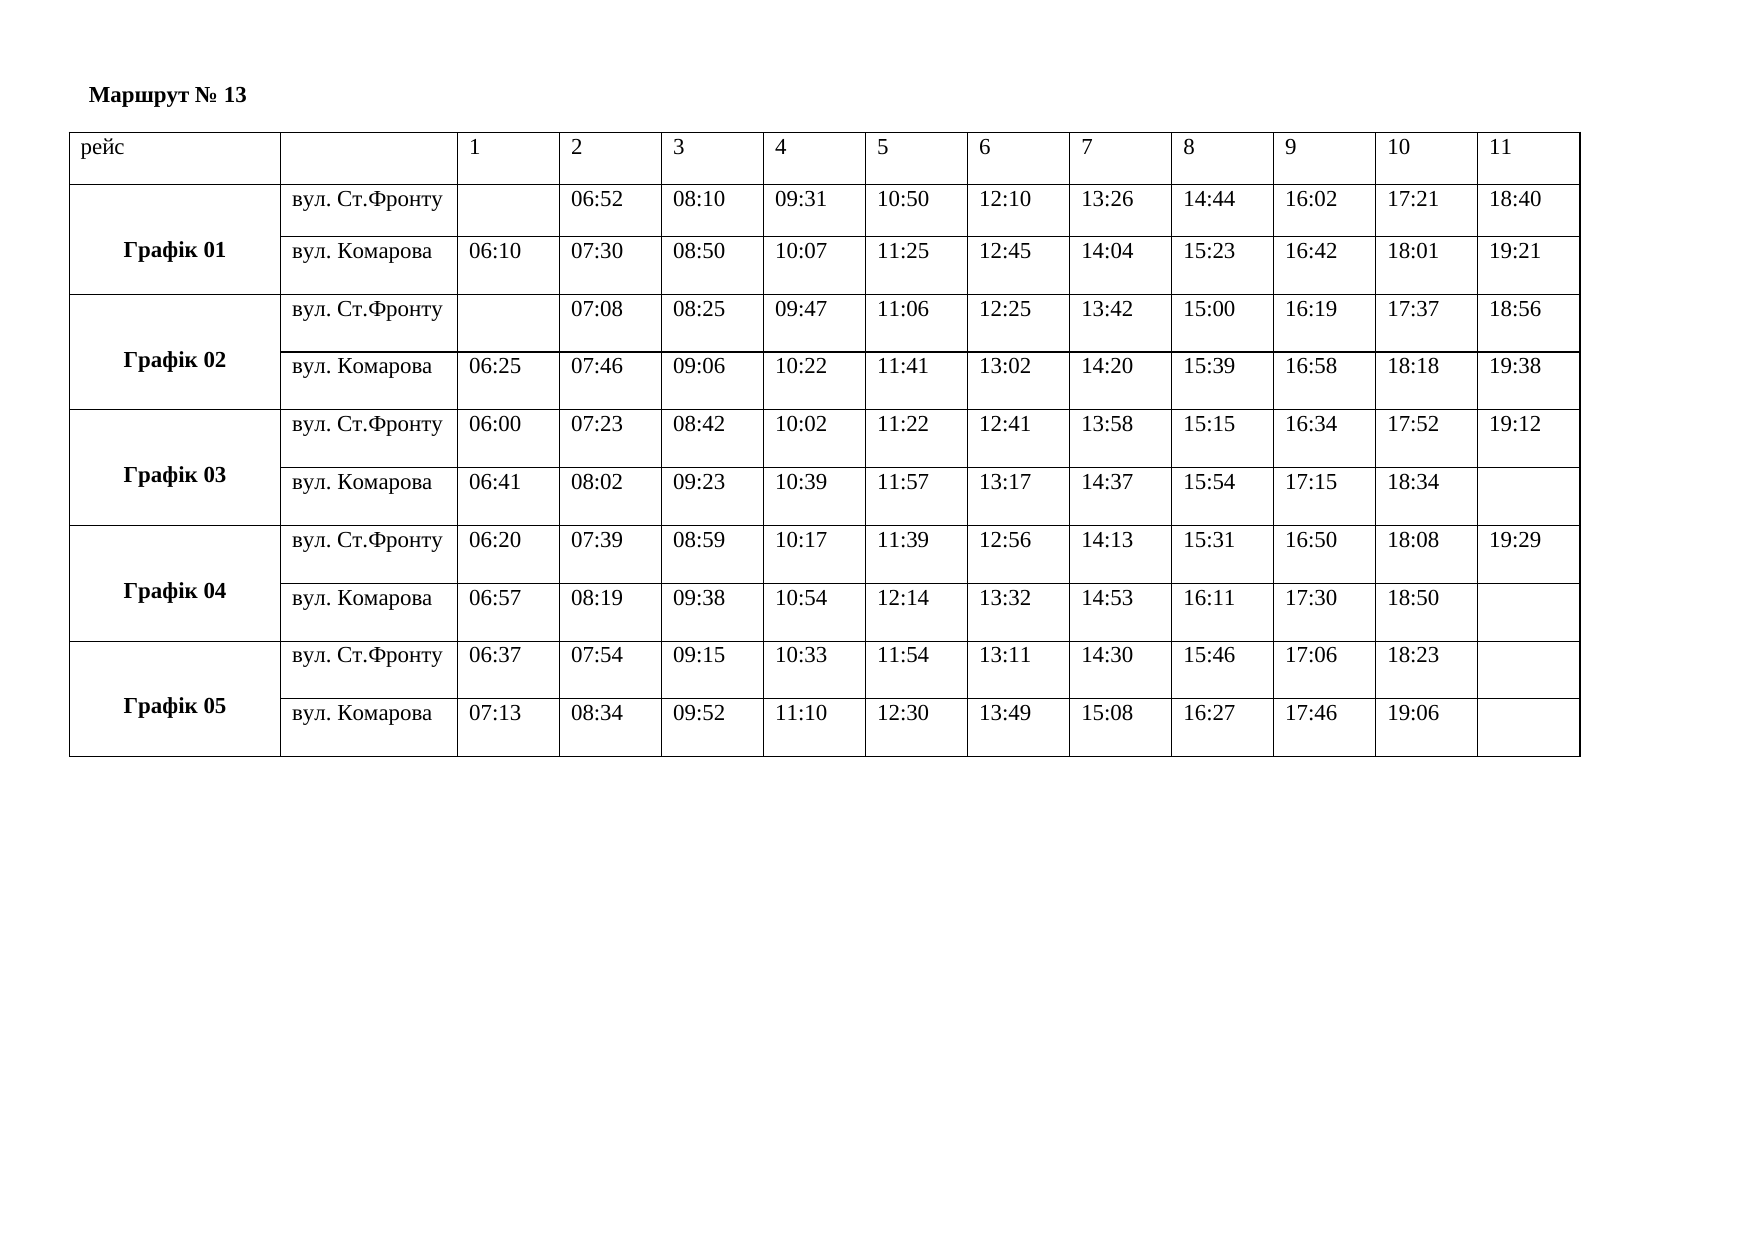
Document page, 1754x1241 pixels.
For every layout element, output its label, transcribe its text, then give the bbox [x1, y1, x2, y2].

table_cell 07:08 [560, 295, 661, 351]
table_cell 18:08 [1376, 526, 1477, 583]
table_cell 07:23 [560, 410, 661, 467]
table_cell Графік 01 [70, 185, 280, 294]
table_cell 18:56 [1478, 295, 1579, 351]
table_cell 17:21 [1376, 185, 1477, 236]
table_cell 12:14 [866, 584, 967, 641]
table_cell 06:52 [560, 185, 661, 236]
table_cell 16:50 [1274, 526, 1375, 583]
table_cell 13:26 [1070, 185, 1171, 236]
table_cell 06:20 [458, 526, 559, 583]
table_cell 08:50 [662, 237, 763, 294]
text Маршрут № 13 [88, 81, 1665, 107]
table_cell 17:06 [1274, 642, 1375, 698]
table_cell 11:10 [764, 699, 865, 756]
table_header 4 [764, 133, 865, 184]
table_header 3 [662, 133, 763, 184]
table_cell 18:01 [1376, 237, 1477, 294]
table_cell 18:40 [1478, 185, 1579, 236]
table_cell 08:02 [560, 468, 661, 525]
table_cell 12:30 [866, 699, 967, 756]
table_cell 11:41 [866, 353, 967, 409]
table_cell 10:54 [764, 584, 865, 641]
table_cell 17:46 [1274, 699, 1375, 756]
table_cell 15:23 [1172, 237, 1273, 294]
table_cell Графік 04 [70, 526, 280, 641]
table_cell 17:30 [1274, 584, 1375, 641]
table_header 7 [1070, 133, 1171, 184]
table_cell 06:00 [458, 410, 559, 467]
table_cell 16:11 [1172, 584, 1273, 641]
table_cell 10:07 [764, 237, 865, 294]
table_header 9 [1274, 133, 1375, 184]
table_header 10 [1376, 133, 1477, 184]
table_cell 12:56 [968, 526, 1069, 583]
table_cell 12:10 [968, 185, 1069, 236]
table_cell 16:02 [1274, 185, 1375, 236]
table_cell 07:39 [560, 526, 661, 583]
table_cell 10:39 [764, 468, 865, 525]
table_cell 15:15 [1172, 410, 1273, 467]
table_cell 11:54 [866, 642, 967, 698]
table_cell 15:46 [1172, 642, 1273, 698]
table_cell 10:50 [866, 185, 967, 236]
table_cell 08:34 [560, 699, 661, 756]
table_cell 17:15 [1274, 468, 1375, 525]
table_cell 09:23 [662, 468, 763, 525]
table_cell 08:25 [662, 295, 763, 351]
table_cell 15:00 [1172, 295, 1273, 351]
table_cell 19:29 [1478, 526, 1579, 583]
table_cell 16:34 [1274, 410, 1375, 467]
table_cell 12:45 [968, 237, 1069, 294]
table_cell 11:06 [866, 295, 967, 351]
table_cell 09:47 [764, 295, 865, 351]
table_header [281, 133, 457, 184]
table_cell [1478, 699, 1579, 756]
table_cell вул. Комарова [281, 468, 457, 525]
table_cell 15:54 [1172, 468, 1273, 525]
table_cell 13:02 [968, 353, 1069, 409]
table_cell 12:25 [968, 295, 1069, 351]
table_cell 13:42 [1070, 295, 1171, 351]
table_cell 08:19 [560, 584, 661, 641]
table_header 8 [1172, 133, 1273, 184]
table_cell 07:54 [560, 642, 661, 698]
table_cell 19:38 [1478, 353, 1579, 409]
table_header 1 [458, 133, 559, 184]
table_cell вул. Ст.Фронту [281, 185, 457, 236]
table_cell 11:25 [866, 237, 967, 294]
table_cell 06:10 [458, 237, 559, 294]
table_cell 14:13 [1070, 526, 1171, 583]
table_cell 14:20 [1070, 353, 1171, 409]
table_cell [1478, 642, 1579, 698]
table_cell вул. Комарова [281, 699, 457, 756]
table_cell 09:06 [662, 353, 763, 409]
table_cell 14:53 [1070, 584, 1171, 641]
table_cell 14:30 [1070, 642, 1171, 698]
table_cell 06:41 [458, 468, 559, 525]
table_cell 13:11 [968, 642, 1069, 698]
table_cell 18:18 [1376, 353, 1477, 409]
table_cell вул. Ст.Фронту [281, 642, 457, 698]
table_cell 13:49 [968, 699, 1069, 756]
table_cell вул. Ст.Фронту [281, 526, 457, 583]
table_cell 10:33 [764, 642, 865, 698]
table_cell вул. Комарова [281, 353, 457, 409]
table_cell 09:15 [662, 642, 763, 698]
table_cell 15:08 [1070, 699, 1171, 756]
table_cell 17:37 [1376, 295, 1477, 351]
table_cell 08:59 [662, 526, 763, 583]
table_cell 18:34 [1376, 468, 1477, 525]
table_cell 09:38 [662, 584, 763, 641]
table_cell 11:22 [866, 410, 967, 467]
table_cell Графік 02 [70, 295, 280, 409]
table_cell [458, 295, 559, 351]
table_header 2 [560, 133, 661, 184]
table_header 11 [1478, 133, 1579, 184]
table_cell 11:39 [866, 526, 967, 583]
table_cell вул. Ст.Фронту [281, 295, 457, 351]
table_cell 18:50 [1376, 584, 1477, 641]
table_cell Графік 03 [70, 410, 280, 525]
table_cell 08:42 [662, 410, 763, 467]
table_cell 14:04 [1070, 237, 1171, 294]
table_cell 13:32 [968, 584, 1069, 641]
table_cell 13:17 [968, 468, 1069, 525]
table_cell 07:30 [560, 237, 661, 294]
table_cell 10:17 [764, 526, 865, 583]
table_cell 07:46 [560, 353, 661, 409]
table_cell вул. Комарова [281, 237, 457, 294]
table_cell [1478, 584, 1579, 641]
table_header 6 [968, 133, 1069, 184]
table_cell Графік 05 [70, 642, 280, 756]
table_cell 10:22 [764, 353, 865, 409]
table_cell 14:44 [1172, 185, 1273, 236]
table_cell 06:57 [458, 584, 559, 641]
table_cell 16:42 [1274, 237, 1375, 294]
table_cell 15:39 [1172, 353, 1273, 409]
table_cell 10:02 [764, 410, 865, 467]
table_cell [1478, 468, 1579, 525]
table_cell 11:57 [866, 468, 967, 525]
table_cell 15:31 [1172, 526, 1273, 583]
table_cell 06:25 [458, 353, 559, 409]
table_cell 16:58 [1274, 353, 1375, 409]
table_cell вул. Ст.Фронту [281, 410, 457, 467]
table_cell 16:19 [1274, 295, 1375, 351]
table_cell 17:52 [1376, 410, 1477, 467]
table_cell 13:58 [1070, 410, 1171, 467]
table_cell 19:12 [1478, 410, 1579, 467]
table_cell 14:37 [1070, 468, 1171, 525]
table_cell вул. Комарова [281, 584, 457, 641]
table_cell 18:23 [1376, 642, 1477, 698]
table_cell 09:52 [662, 699, 763, 756]
table_header 5 [866, 133, 967, 184]
table_cell 19:06 [1376, 699, 1477, 756]
table_cell 19:21 [1478, 237, 1579, 294]
table_cell 07:13 [458, 699, 559, 756]
table_cell 09:31 [764, 185, 865, 236]
table_cell 08:10 [662, 185, 763, 236]
table_cell 06:37 [458, 642, 559, 698]
table_cell 16:27 [1172, 699, 1273, 756]
table_header рейс [70, 133, 280, 184]
table_cell [458, 185, 559, 236]
table_cell 12:41 [968, 410, 1069, 467]
